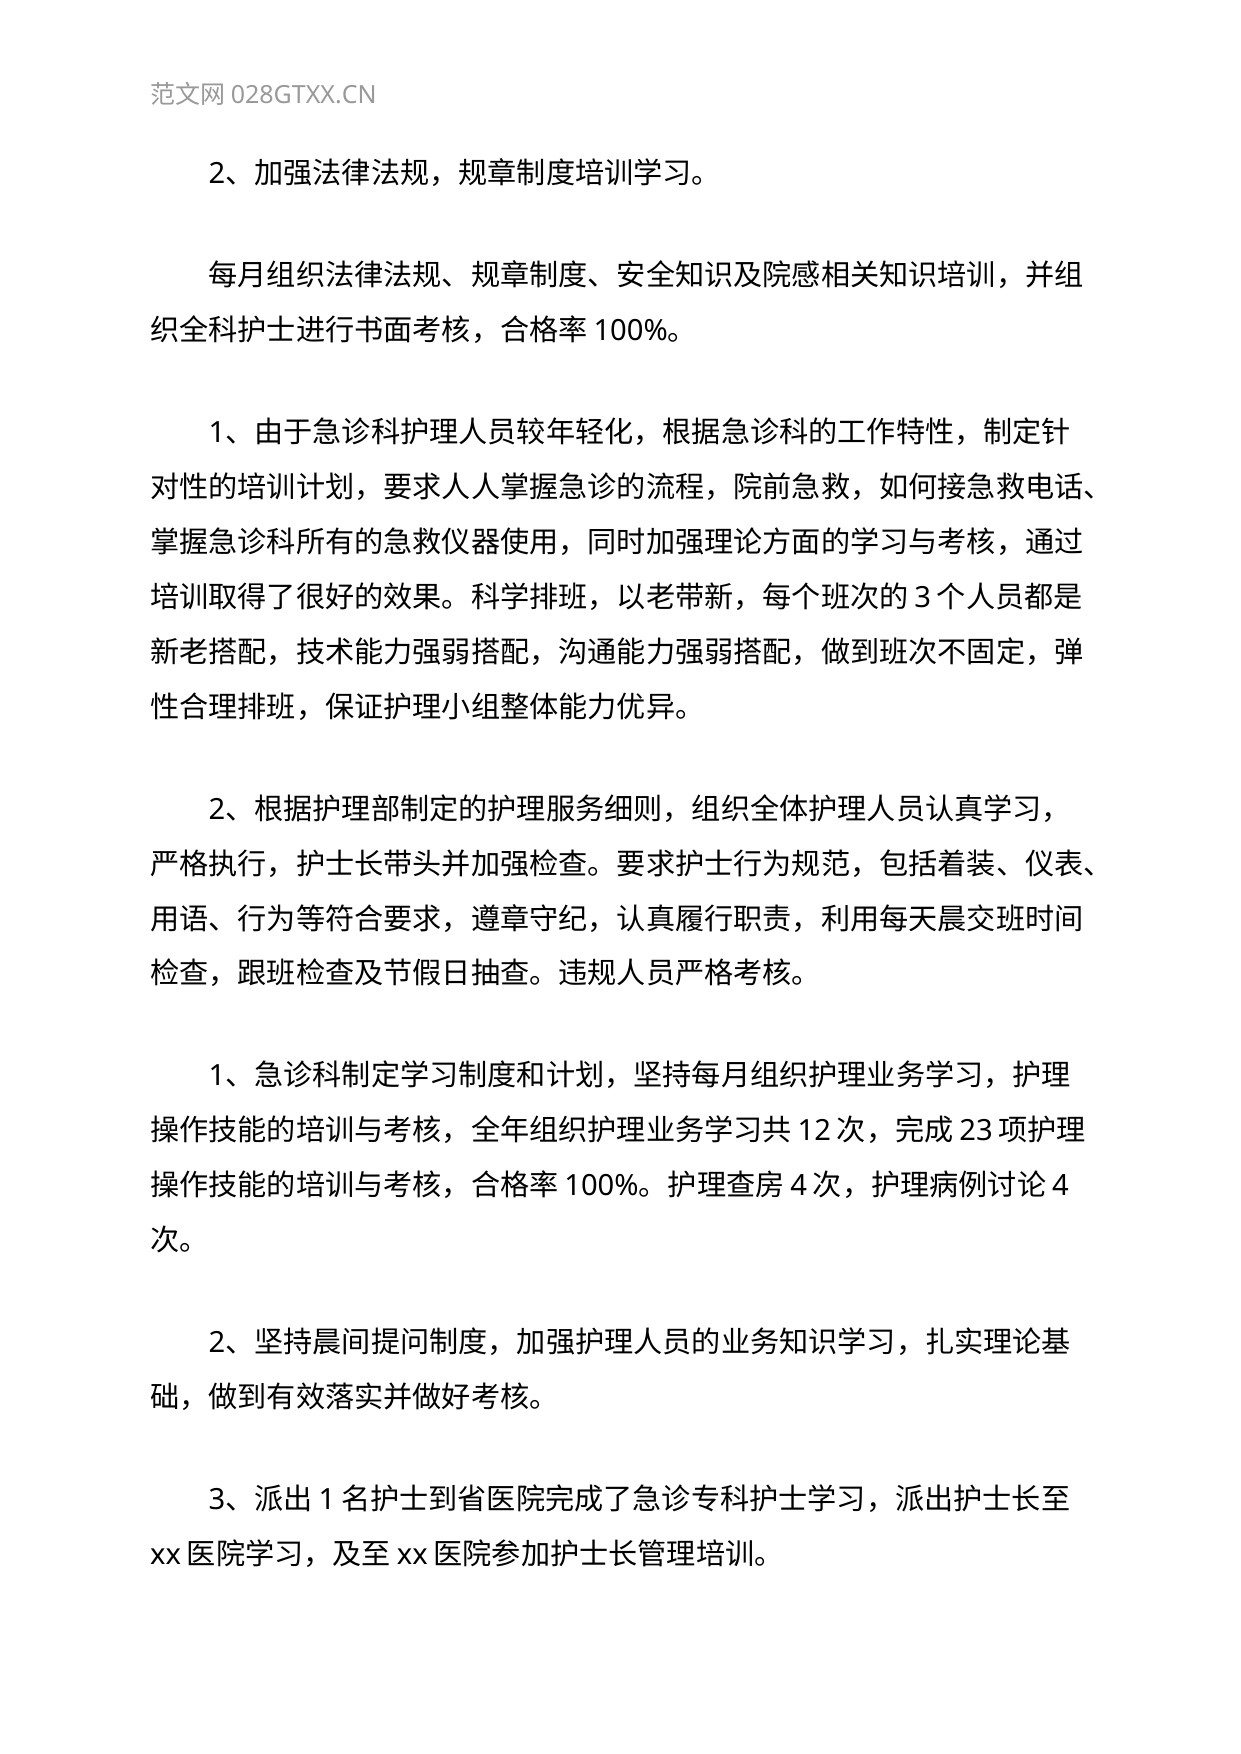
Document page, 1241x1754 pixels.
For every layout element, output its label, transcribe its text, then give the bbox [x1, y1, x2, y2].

text 2、根据护理部制定的护理服务细则，组织全体护理人员认真学习，严格执行，护士长带头并加强检查。要求护士行为规范，包括着装、仪表、用语、行为等符合要求，遵章守纪，认真履行职责，利用每天晨交班时间检查，跟班检查及节假日抽查。违规人员严格考核。 [150, 785, 1090, 992]
text 2、坚持晨间提问制度，加强护理人员的业务知识学习，扎实理论基础，做到有效落实并做好考核。 [150, 1319, 1090, 1416]
text 3、派出1名护士到省医院完成了急诊专科护士学习，派出护士长至xx医院学习，及至xx医院参加护士长管理培训。 [150, 1475, 1090, 1573]
text 1、由于急诊科护理人员较年轻化，根据急诊科的工作特性，制定针对性的培训计划，要求人人掌握急诊的流程，院前急救，如何接急救电话、掌握急诊科所有的急救仪器使用，同时加强理论方面的学习与考核，通过培训取得了很好的效果。科学排班，以老带新，每个班次的3个人员都是新老搭配，技术能力强弱搭配，沟通能力强弱搭配，做到班次不固定，弹性合理排班，保证护理小组整体能力优异。 [150, 409, 1090, 726]
text 1、急诊科制定学习制度和计划，坚持每月组织护理业务学习，护理操作技能的培训与考核，全年组织护理业务学习共12次，完成23项护理操作技能的培训与考核，合格率100%。护理查房4次，护理病例讨论4次。 [150, 1052, 1090, 1259]
text 2、加强法律法规，规章制度培训学习。 [150, 150, 1090, 192]
text 每月组织法律法规、规章制度、安全知识及院感相关知识培训，并组织全科护士进行书面考核，合格率100%。 [150, 252, 1090, 349]
